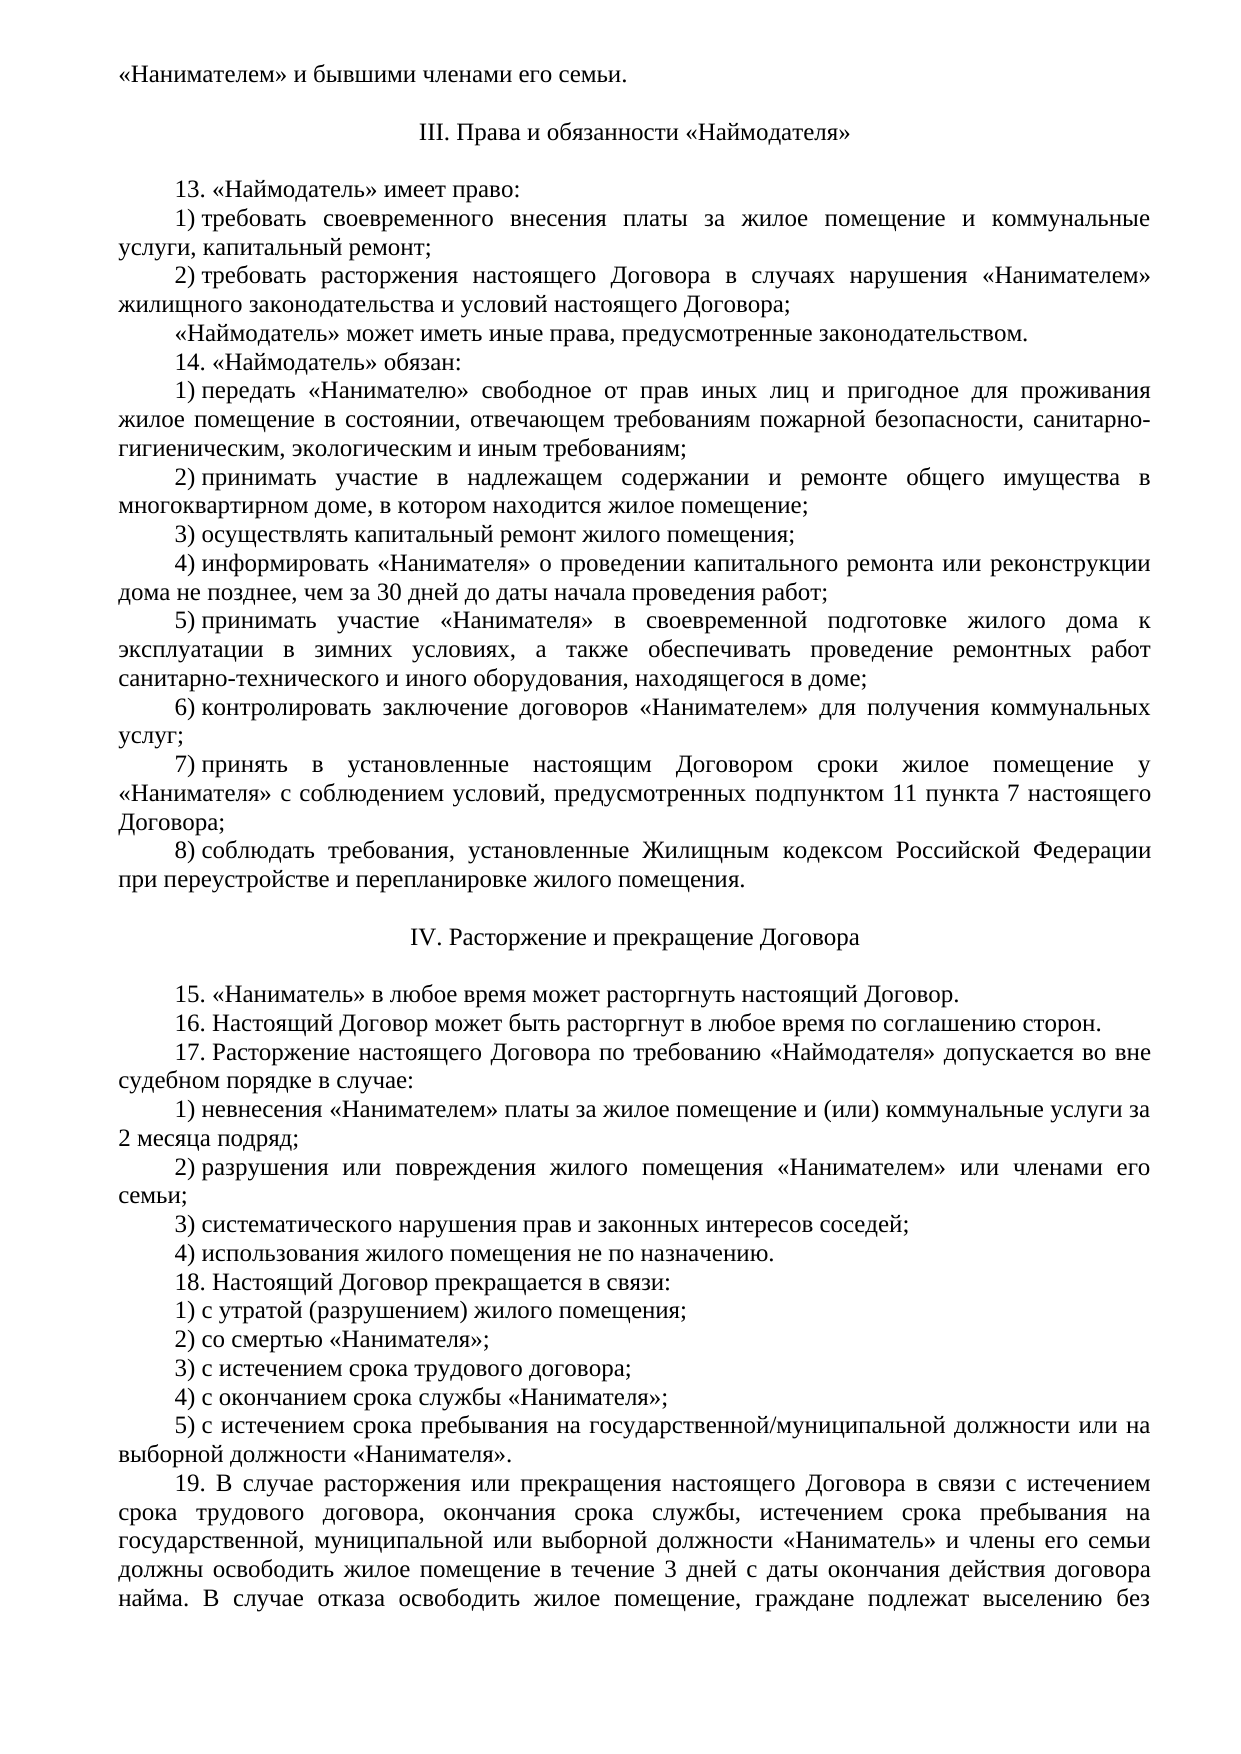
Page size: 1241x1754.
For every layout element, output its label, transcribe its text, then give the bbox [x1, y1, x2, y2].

text 8) соблюдать требования, установленные Жилищным кодексом Российской Федерации при переустройстве и перепланировке жилого помещения. [118, 835, 1152, 893]
text 1) с утратой (разрушением) жилого помещения; [118, 1295, 1152, 1324]
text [118, 1468, 1152, 1612]
text 17. Расторжение настоящего Договора по требованию «Наймодателя» допускается во вне судебном порядке в случае: [118, 1037, 1152, 1094]
text 1) требовать своевременного внесения платы за жилое помещение и коммунальные услуги, капитальный ремонт; [118, 203, 1152, 260]
text 4) информировать «Нанимателя» о проведении капитального ремонта или реконструкции дома не позднее, чем за 30 дней до даты начала проведения работ; [118, 548, 1152, 605]
text 2) требовать расторжения настоящего Договора в случаях нарушения «Нанимателем» жилищного законодательства и условий настоящего Договора; [118, 260, 1152, 318]
text 4) использования жилого помещения не по назначению. [118, 1238, 1152, 1267]
text 1) передать «Нанимателю» свободное от прав иных лиц и пригодное для проживания жилое помещение в состоянии, отвечающем требованиям пожарной безопасности, санитарно-гигиеническим, экологическим и иным требованиям; [118, 375, 1152, 462]
text 18. Настоящий Договор прекращается в связи: [118, 1267, 1152, 1295]
text 6) контролировать заключение договоров «Нанимателем» для получения коммунальных услуг; [118, 692, 1152, 749]
text 4) с окончанием срока службы «Нанимателя»; [118, 1382, 1152, 1410]
text 5) с истечением срока пребывания на государственной/муниципальной должности или на выборной должности «Нанимателя». [118, 1410, 1152, 1468]
text 2) принимать участие в надлежащем содержании и ремонте общего имущества в многоквартирном доме, в котором находится жилое помещение; [118, 462, 1152, 519]
text 5) принимать участие «Нанимателя» в своевременной подготовке жилого дома к эксплуатации в зимних условиях, а также обеспечивать проведение ремонтных работ санитарно-технического и иного оборудования, находящегося в доме; [118, 605, 1152, 692]
text 2) разрушения или повреждения жилого помещения «Нанимателем» или членами его семьи; [118, 1152, 1152, 1209]
text 7) принять в установленные настоящим Договором сроки жилое помещение у «Нанимателя» с соблюдением условий, предусмотренных подпунктом 11 пункта 7 настоящего Договора; [118, 749, 1152, 835]
text 16. Настоящий Договор может быть расторгнут в любое время по соглашению сторон. [118, 1008, 1152, 1037]
text 13. «Наймодатель» имеет право: [118, 174, 1152, 203]
text 14. «Наймодатель» обязан: [118, 347, 1152, 375]
text 2) со смертью «Нанимателя»; [118, 1324, 1152, 1353]
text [118, 59, 1152, 88]
text 15. «Наниматель» в любое время может расторгнуть настоящий Договор. [118, 979, 1152, 1008]
text III. Права и обязанности «Наймодателя» [118, 117, 1152, 145]
text 3) систематического нарушения прав и законных интересов соседей; [118, 1209, 1152, 1238]
text «Наймодатель» может иметь иные права, предусмотренные законодательством. [118, 318, 1152, 347]
text IV. Расторжение и прекращение Договора [118, 922, 1152, 950]
text 3) осуществлять капитальный ремонт жилого помещения; [118, 519, 1152, 548]
text 1) невнесения «Нанимателем» платы за жилое помещение и (или) коммунальные услуги за 2 месяца подряд; [118, 1094, 1152, 1152]
text 3) с истечением срока трудового договора; [118, 1353, 1152, 1382]
